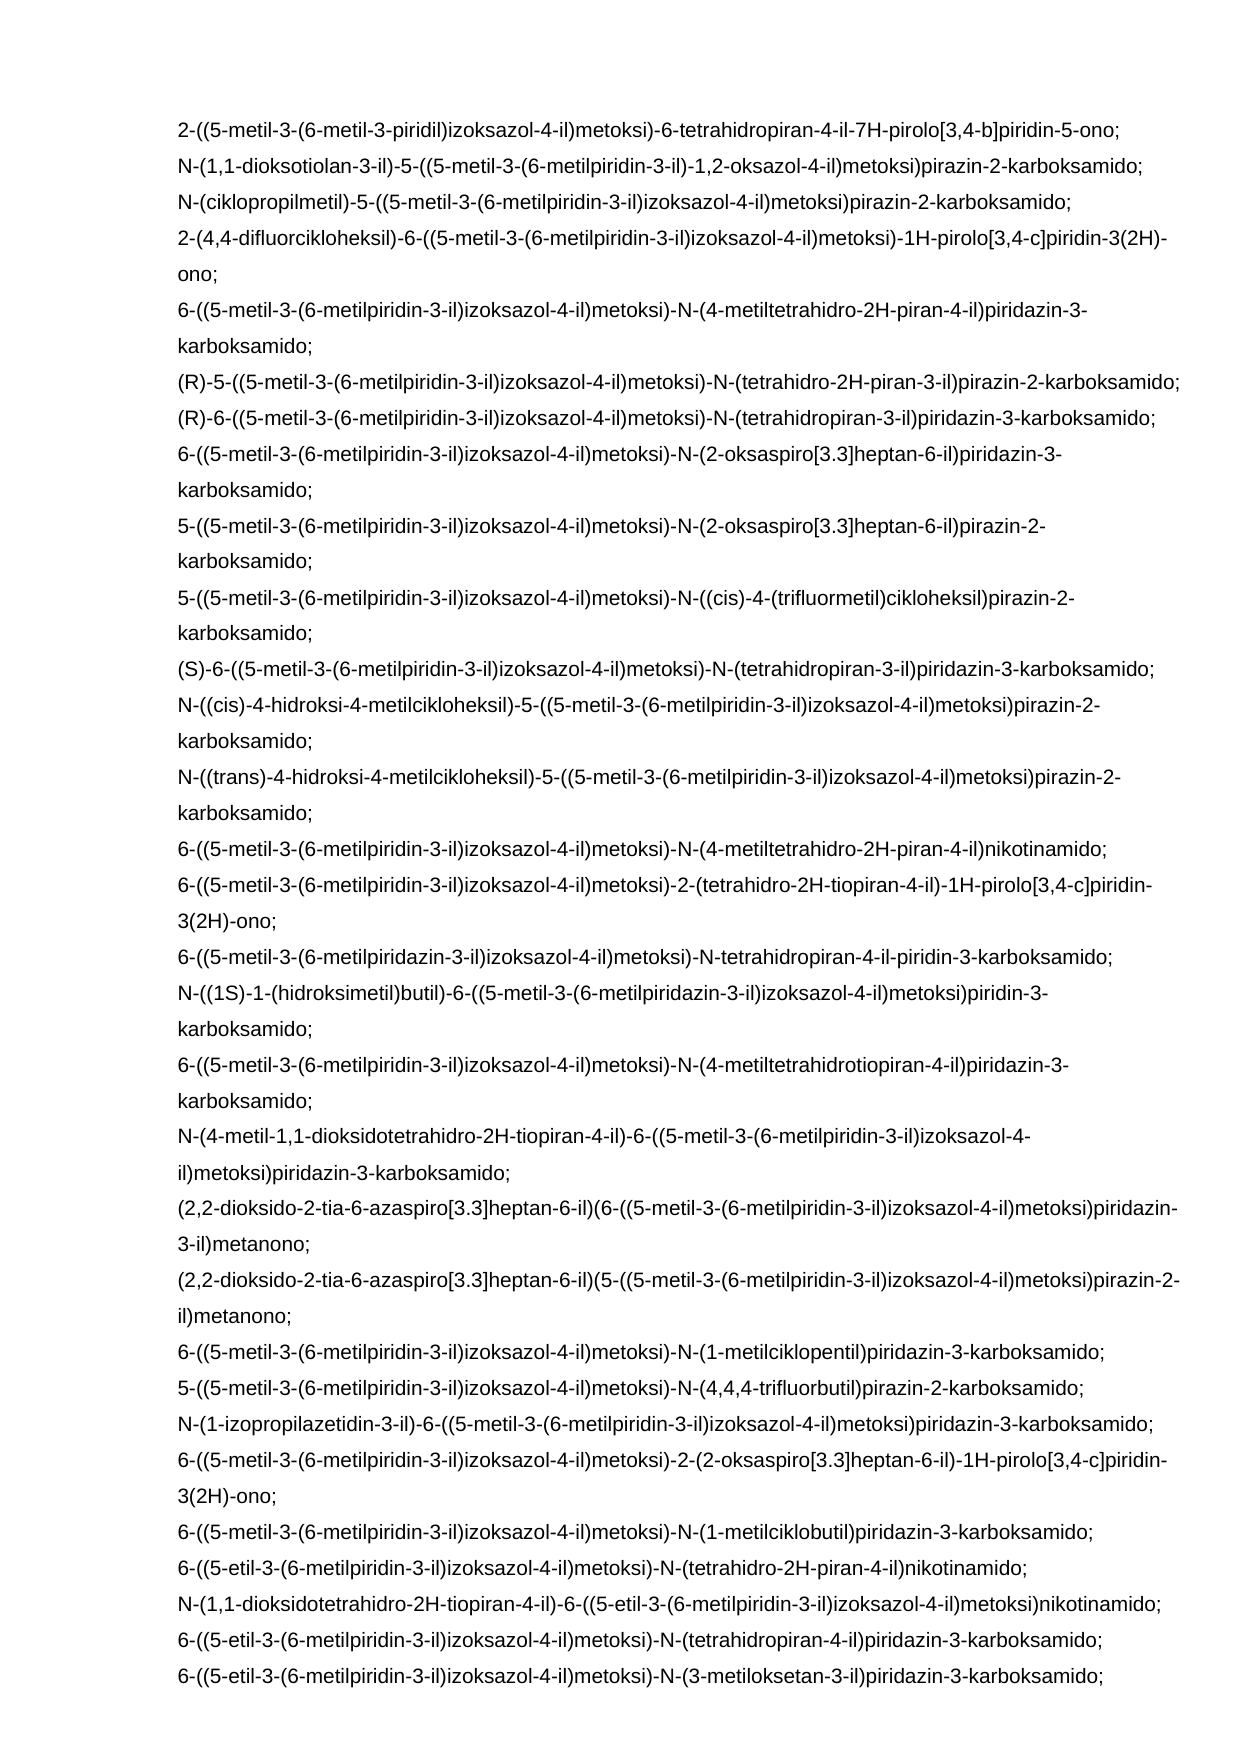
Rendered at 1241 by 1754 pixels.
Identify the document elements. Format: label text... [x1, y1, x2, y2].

text N-(ciklopropilmetil)-5-((5-metil-3-(6-metilpiridin-3-il)izoksazol-4-il)metoksi)pirazin-2-karboksamido; [177, 190, 1181, 214]
text 6-((5-metil-3-(6-metilpiridin-3-il)izoksazol-4-il)metoksi)-N-(4-metiltetrahidro-2H-piran-4-il)nikotinamido; [177, 837, 1181, 861]
text 5-((5-metil-3-(6-metilpiridin-3-il)izoksazol-4-il)metoksi)-N-(2-oksaspiro[3.3]heptan-6-il)pirazin-2-karboksamido; [177, 513, 1181, 573]
text 5-((5-metil-3-(6-metilpiridin-3-il)izoksazol-4-il)metoksi)-N-(4,4,4-trifluorbutil)pirazin-2-karboksamido; [177, 1376, 1181, 1400]
text N-((cis)-4-hidroksi-4-metilcikloheksil)-5-((5-metil-3-(6-metilpiridin-3-il)izoksazol-4-il)metoksi)pirazin-2-karboksamido; [177, 693, 1181, 753]
text 6-((5-metil-3-(6-metilpiridin-3-il)izoksazol-4-il)metoksi)-N-(1-metilciklopentil)piridazin-3-karboksamido; [177, 1340, 1181, 1364]
text (S)-6-((5-metil-3-(6-metilpiridin-3-il)izoksazol-4-il)metoksi)-N-(tetrahidropiran-3-il)piridazin-3-karboksamido; [177, 657, 1181, 681]
text (R)-5-((5-metil-3-(6-metilpiridin-3-il)izoksazol-4-il)metoksi)-N-(tetrahidro-2H-piran-3-il)pirazin-2-karboksamido; [177, 370, 1181, 394]
text N-(1-izopropilazetidin-3-il)-6-((5-metil-3-(6-metilpiridin-3-il)izoksazol-4-il)metoksi)piridazin-3-karboksamido; [177, 1412, 1181, 1436]
text 6-((5-etil-3-(6-metilpiridin-3-il)izoksazol-4-il)metoksi)-N-(tetrahidro-2H-piran-4-il)nikotinamido; [177, 1556, 1181, 1579]
text 6-((5-etil-3-(6-metilpiridin-3-il)izoksazol-4-il)metoksi)-N-(tetrahidropiran-4-il)piridazin-3-karboksamido; [177, 1627, 1181, 1651]
text (2,2-dioksido-2-tia-6-azaspiro[3.3]heptan-6-il)(5-((5-metil-3-(6-metilpiridin-3-il)izoksazol-4-il)metoksi)pirazin-2-il)metanono; [177, 1268, 1181, 1328]
text 6-((5-metil-3-(6-metilpiridin-3-il)izoksazol-4-il)metoksi)-N-(1-metilciklobutil)piridazin-3-karboksamido; [177, 1520, 1181, 1544]
text (2,2-dioksido-2-tia-6-azaspiro[3.3]heptan-6-il)(6-((5-metil-3-(6-metilpiridin-3-il)izoksazol-4-il)metoksi)piridazin-3-il)metanono; [177, 1196, 1181, 1256]
text 6-((5-metil-3-(6-metilpiridin-3-il)izoksazol-4-il)metoksi)-N-(4-metiltetrahidro-2H-piran-4-il)piridazin-3-karboksamido; [177, 298, 1181, 358]
text N-((trans)-4-hidroksi-4-metilcikloheksil)-5-((5-metil-3-(6-metilpiridin-3-il)izoksazol-4-il)metoksi)pirazin-2-karboksamido; [177, 765, 1181, 825]
text 6-((5-metil-3-(6-metilpiridin-3-il)izoksazol-4-il)metoksi)-2-(2-oksaspiro[3.3]heptan-6-il)-1H-pirolo[3,4-c]piridin-3(2H)-ono; [177, 1448, 1181, 1508]
text 6-((5-etil-3-(6-metilpiridin-3-il)izoksazol-4-il)metoksi)-N-(3-metiloksetan-3-il)piridazin-3-karboksamido; [177, 1663, 1181, 1687]
text N-(4-metil-1,1-dioksidotetrahidro-2H-tiopiran-4-il)-6-((5-metil-3-(6-metilpiridin-3-il)izoksazol-4-il)metoksi)piridazin-3-karboksamido; [177, 1124, 1181, 1184]
text 6-((5-metil-3-(6-metilpiridazin-3-il)izoksazol-4-il)metoksi)-N-tetrahidropiran-4-il-piridin-3-karboksamido; [177, 945, 1181, 969]
text N-(1,1-dioksotiolan-3-il)-5-((5-metil-3-(6-metilpiridin-3-il)-1,2-oksazol-4-il)metoksi)pirazin-2-karboksamido; [177, 154, 1181, 178]
text 6-((5-metil-3-(6-metilpiridin-3-il)izoksazol-4-il)metoksi)-N-(2-oksaspiro[3.3]heptan-6-il)piridazin-3-karboksamido; [177, 442, 1181, 501]
text 2-(4,4-difluorcikloheksil)-6-((5-metil-3-(6-metilpiridin-3-il)izoksazol-4-il)metoksi)-1H-pirolo[3,4-c]piridin-3(2H)-ono; [177, 226, 1181, 286]
text N-((1S)-1-(hidroksimetil)butil)-6-((5-metil-3-(6-metilpiridazin-3-il)izoksazol-4-il)metoksi)piridin-3-karboksamido; [177, 981, 1181, 1041]
text 2-((5-metil-3-(6-metil-3-piridil)izoksazol-4-il)metoksi)-6-tetrahidropiran-4-il-7H-pirolo[3,4-b]piridin-5-ono; [177, 118, 1181, 142]
text 6-((5-metil-3-(6-metilpiridin-3-il)izoksazol-4-il)metoksi)-2-(tetrahidro-2H-tiopiran-4-il)-1H-pirolo[3,4-c]piridin-3(2H)-ono; [177, 873, 1181, 933]
text (R)-6-((5-metil-3-(6-metilpiridin-3-il)izoksazol-4-il)metoksi)-N-(tetrahidropiran-3-il)piridazin-3-karboksamido; [177, 406, 1181, 429]
text 6-((5-metil-3-(6-metilpiridin-3-il)izoksazol-4-il)metoksi)-N-(4-metiltetrahidrotiopiran-4-il)piridazin-3-karboksamido; [177, 1052, 1181, 1112]
text N-(1,1-dioksidotetrahidro-2H-tiopiran-4-il)-6-((5-etil-3-(6-metilpiridin-3-il)izoksazol-4-il)metoksi)nikotinamido; [177, 1592, 1181, 1616]
text 5-((5-metil-3-(6-metilpiridin-3-il)izoksazol-4-il)metoksi)-N-((cis)-4-(trifluormetil)cikloheksil)pirazin-2-karboksamido; [177, 585, 1181, 645]
